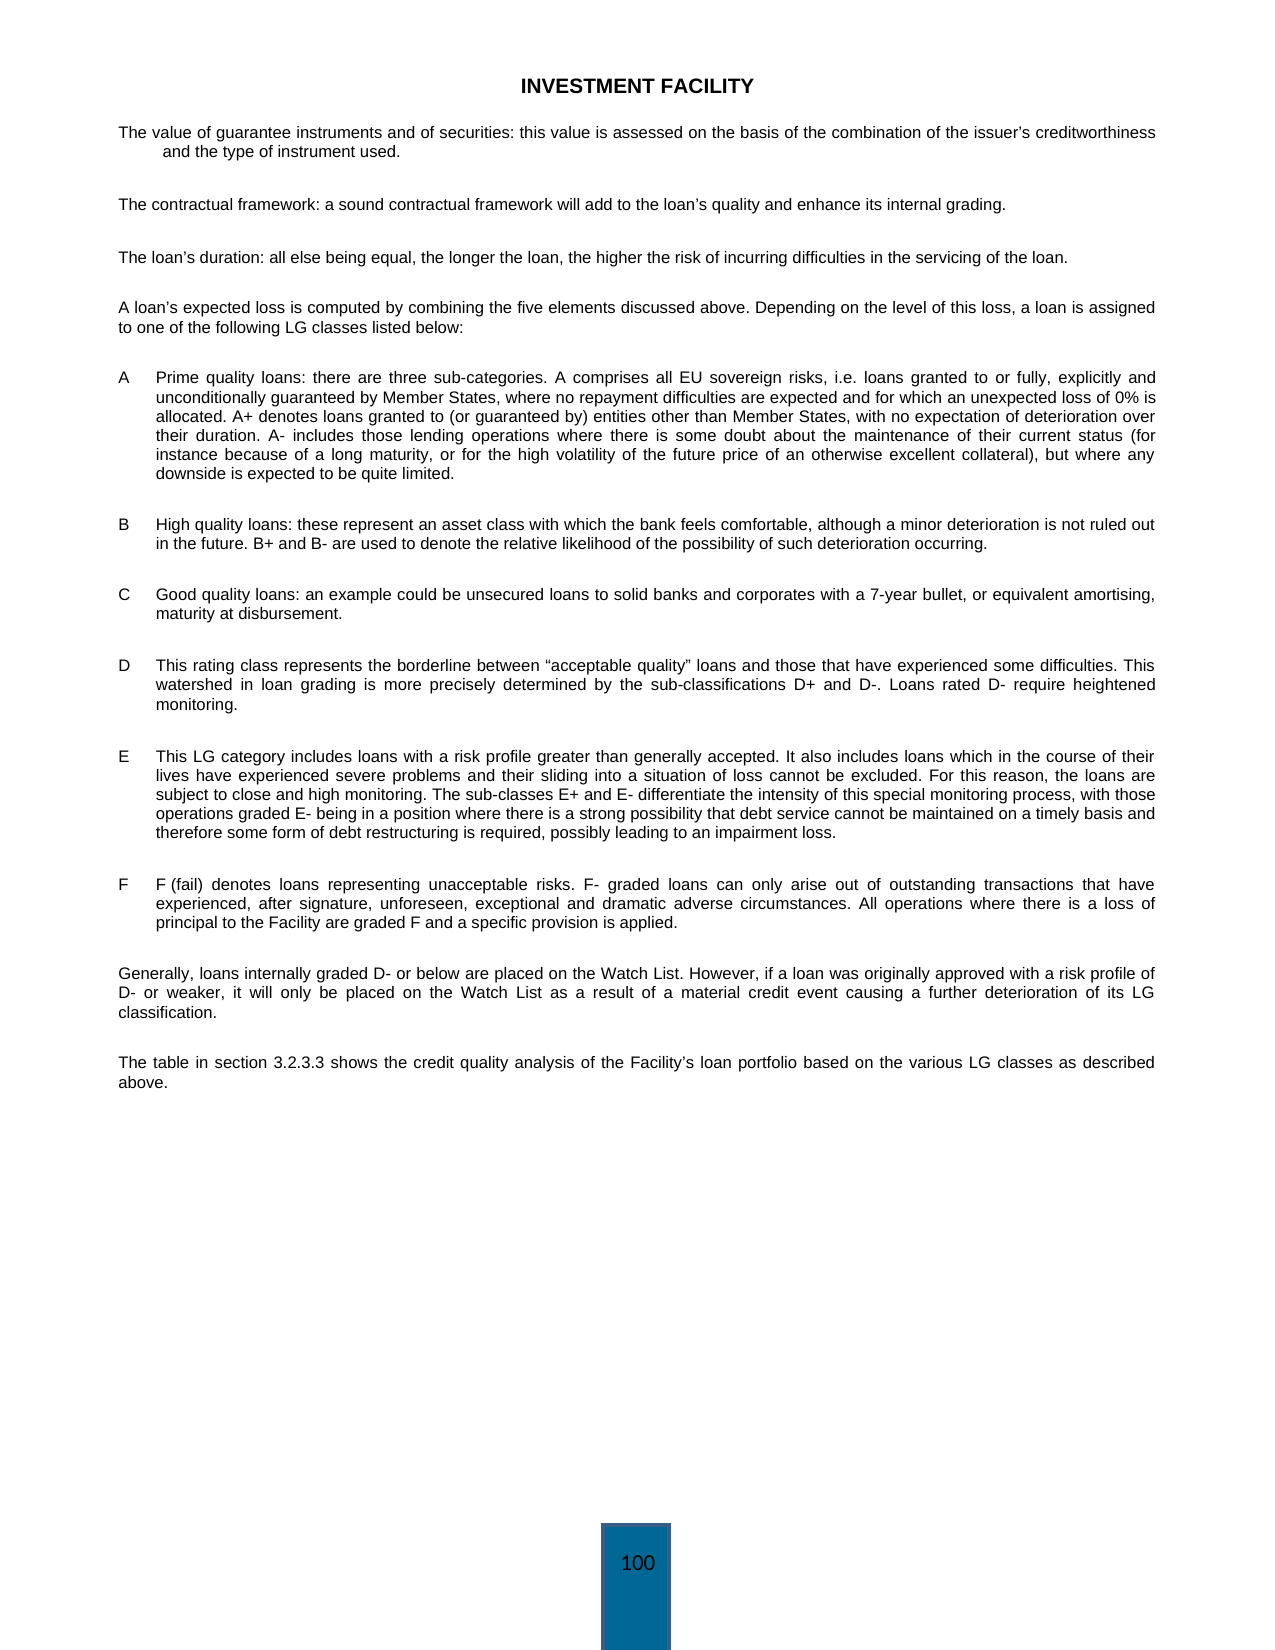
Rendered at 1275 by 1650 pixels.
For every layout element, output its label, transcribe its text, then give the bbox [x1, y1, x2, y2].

text The value of guarantee instruments and of securities: this value is assessed on the basis of the combination of the issuer’s creditworthiness and the type of instrument used. [118, 122, 1157, 161]
text B High quality loans: these represent an asset class with which the bank feels comfortable, although a minor deterioration is not ruled out in the future. B+ and B- are used to denote the relative likelihood of the possibility of such deterioration occurring. [118, 515, 1157, 553]
text C Good quality loans: an example could be unsecured loans to solid banks and corporates with a 7-year bullet, or equivalent amortising, maturity at disbursement. [118, 585, 1157, 623]
text The contractual framework: a sound contractual framework will add to the loan’s quality and enhance its internal grading. [118, 194, 1157, 214]
text E This LG category includes loans with a risk profile greater than generally accepted. It also includes loans which in the course of their lives have experienced severe problems and their sliding into a situation of loss cannot be excluded. For this reason, the loans are subject to close and high monitoring. The sub-classes E+ and E- differentiate the intensity of this special monitoring process, with those operations graded E- being in a position where there is a strong possibility that debt service cannot be maintained on a timely basis and therefore some form of debt restructuring is required, possibly leading to an impairment loss. [118, 746, 1157, 842]
text D This rating class represents the borderline between “acceptable quality” loans and those that have experienced some difficulties. This watershed in loan grading is more precisely determined by the sub-classifications D+ and D-. Loans rated D- require heightened monitoring. [118, 656, 1157, 713]
text The loan’s duration: all else being equal, the longer the loan, the higher the risk of incurring difficulties in the servicing of the loan. [118, 247, 1157, 267]
text Generally, loans internally graded D- or below are placed on the Watch List. However, if a loan was originally approved with a risk profile of D- or weaker, it will only be placed on the Watch List as a result of a material credit event causing a further deterioration of its LG classification. [118, 964, 1157, 1022]
text F F (fail) denotes loans representing unacceptable risks. F- graded loans can only arise out of outstanding transactions that have experienced, after signature, unforeseen, exceptional and dramatic adverse circumstances. All operations where there is a loss of principal to the Facility are graded F and a specific provision is applied. [118, 875, 1157, 932]
text A Prime quality loans: there are three sub-categories. A comprises all EU sovereign risks, i.e. loans granted to or fully, explicitly and unconditionally guaranteed by Member States, where no repayment difficulties are expected and for which an unexpected loss of 0% is allocated. A+ denotes loans granted to (or guaranteed by) entities other than Member States, with no expectation of deterioration over their duration. A- includes those lending operations where there is some doubt about the maintenance of their current status (for instance because of a long maturity, or for the high volatility of the future price of an otherwise excellent collateral), but where any downside is expected to be quite limited. [118, 368, 1157, 483]
text A loan’s expected loss is computed by combining the five elements discussed above. Depending on the level of this loss, a loan is assigned to one of the following LG classes listed below: [118, 298, 1157, 337]
text The table in section 3.2.3.3 shows the credit quality analysis of the Facility’s loan portfolio based on the various LG classes as described above. [118, 1053, 1157, 1092]
